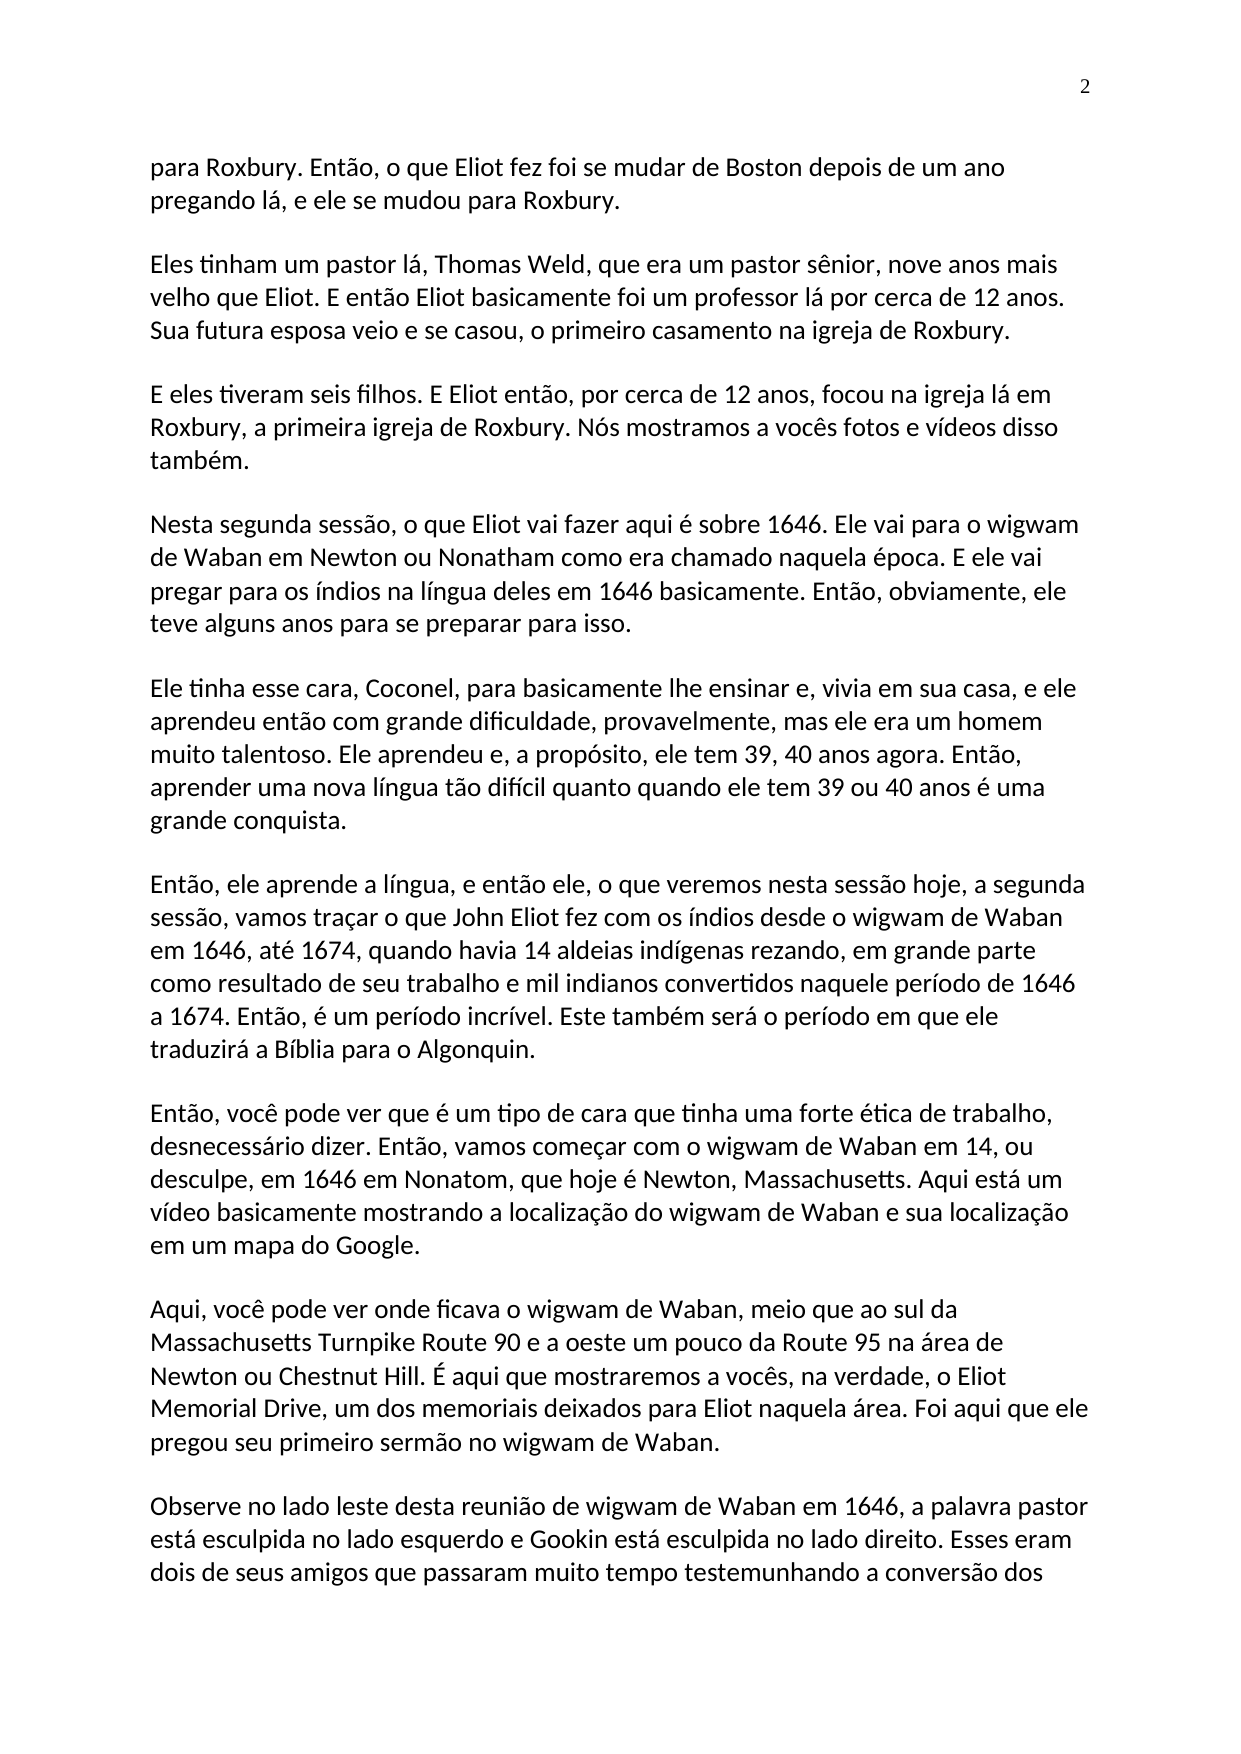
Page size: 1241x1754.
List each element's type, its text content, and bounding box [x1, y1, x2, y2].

text Nesta segunda sessão, o que Eliot vai fazer aqui é sobre 1646. Ele vai para o wigwam de Waban em Newton ou Nonatham como era chamado naquela época. E ele vai pregar para os índios na língua deles em 1646 basicamente. Então, obviamente, ele teve alguns anos para se preparar para isso. [150, 508, 1090, 640]
text Então, ele aprende a língua, e então ele, o que veremos nesta sessão hoje, a segunda sessão, vamos traçar o que John Eliot fez com os índios desde o wigwam de Waban em 1646, até 1674, quando havia 14 aldeias indígenas rezando, em grande parte como resultado de seu trabalho e mil indianos convertidos naquele período de 1646 a 1674. Então, é um período incrível. Este também será o período em que ele traduzirá a Bíblia para o Algonquin. [150, 867, 1090, 1065]
text Aqui, você pode ver onde ficava o wigwam de Waban, meio que ao sul da Massachusetts Turnpike Route 90 e a oeste um pouco da Route 95 na área de Newton ou Chestnut Hill. É aqui que mostraremos a vocês, na verdade, o Eliot Memorial Drive, um dos memoriais deixados para Eliot naquela área. Foi aqui que ele pregou seu primeiro sermão no wigwam de Waban. [150, 1293, 1090, 1458]
text Ele tinha esse cara, Coconel, para basicamente lhe ensinar e, vivia em sua casa, e ele aprendeu então com grande dificuldade, provavelmente, mas ele era um homem muito talentoso. Ele aprendeu e, a propósito, ele tem 39, 40 anos agora. Então, aprender uma nova língua tão difícil quanto quando ele tem 39 ou 40 anos é uma grande conquista. [150, 671, 1090, 836]
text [150, 1489, 1090, 1588]
text Eles tinham um pastor lá, Thomas Weld, que era um pastor sênior, nove anos mais velho que Eliot. E então Eliot basicamente foi um professor lá por cerca de 12 anos. Sua futura esposa veio e se casou, o primeiro casamento na igreja de Roxbury. [150, 247, 1090, 346]
text E eles tiveram seis filhos. E Eliot então, por cerca de 12 anos, focou na igreja lá em Roxbury, a primeira igreja de Roxbury. Nós mostramos a vocês fotos e vídeos disso também. [150, 377, 1090, 476]
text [150, 150, 1090, 216]
text Então, você pode ver que é um tipo de cara que tinha uma forte ética de trabalho, desnecessário dizer. Então, vamos começar com o wigwam de Waban em 14, ou desculpe, em 1646 em Nonatom, que hoje é Newton, Massachusetts. Aqui está um vídeo basicamente mostrando a localização do wigwam de Waban e sua localização em um mapa do Google. [150, 1096, 1090, 1261]
